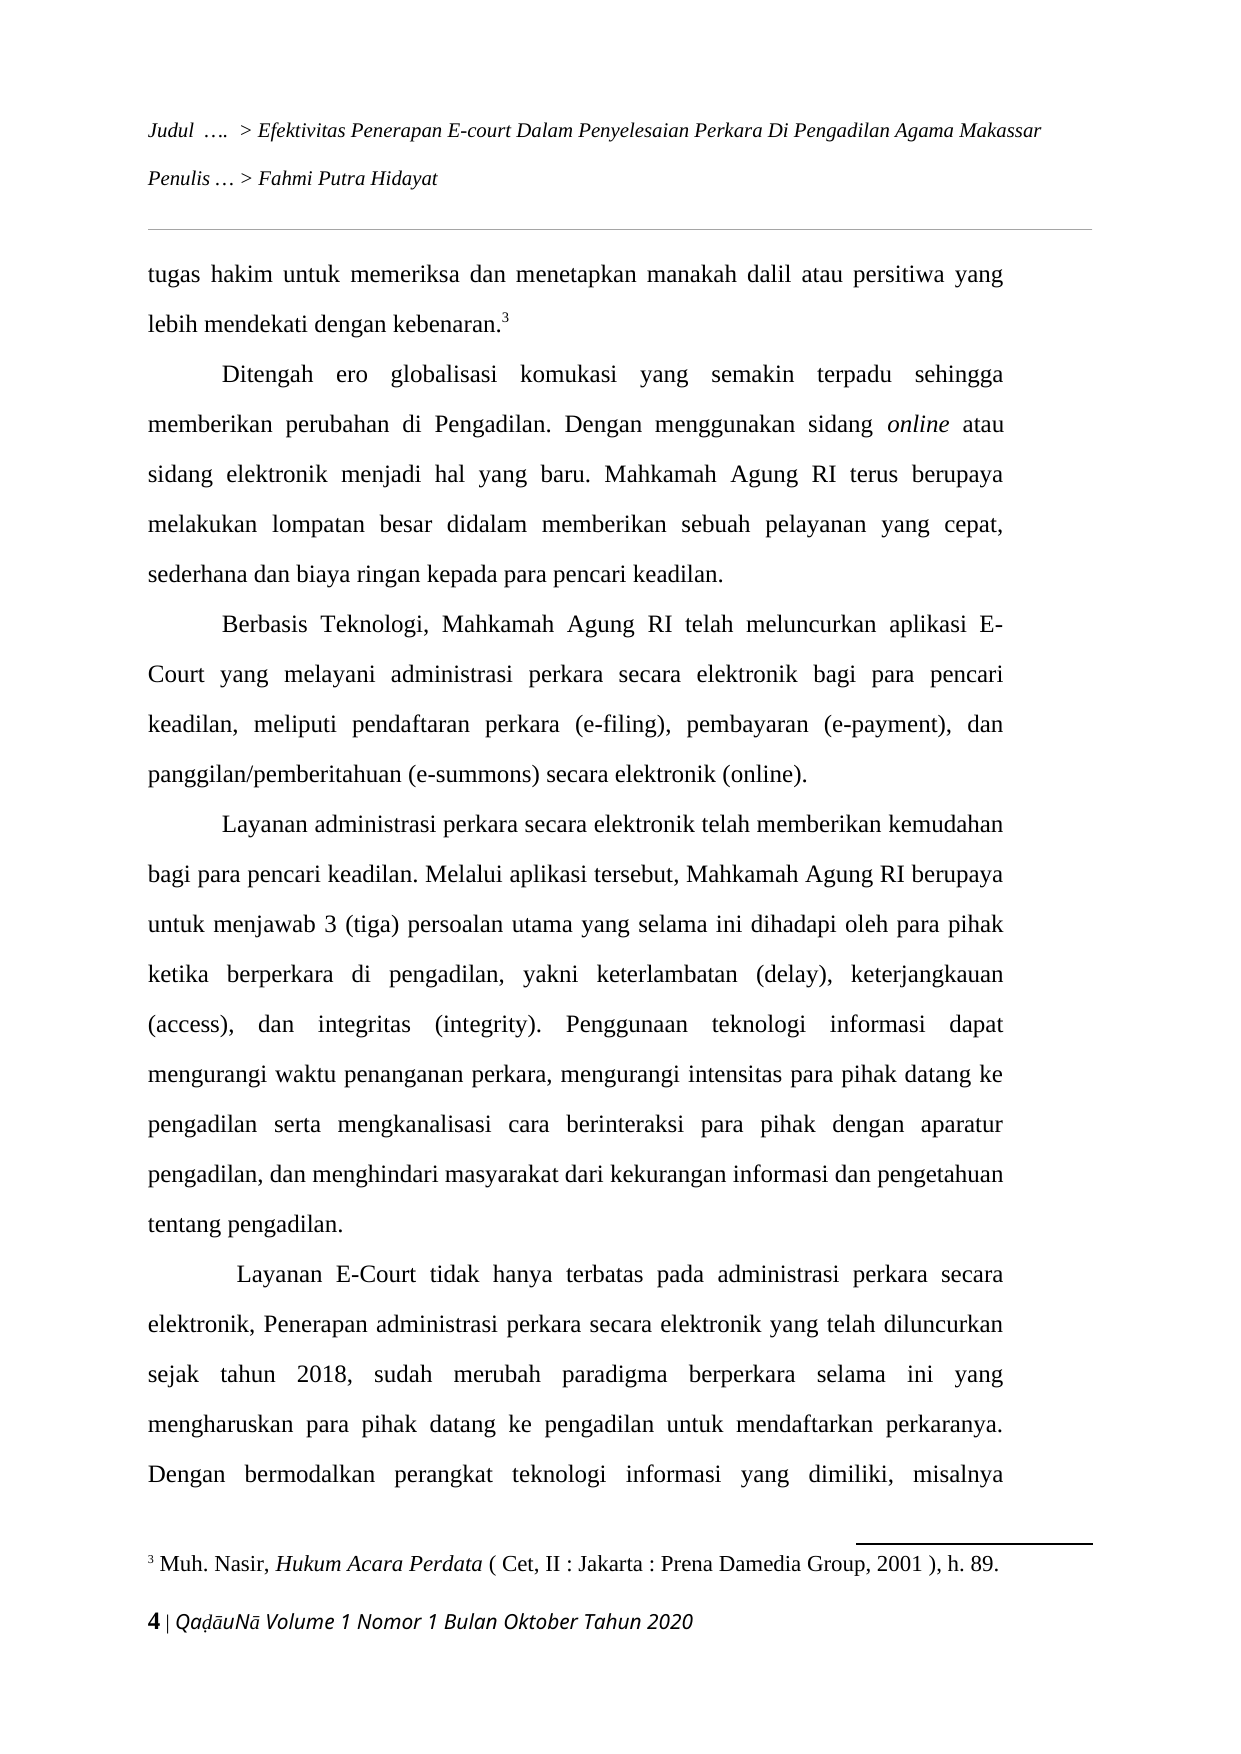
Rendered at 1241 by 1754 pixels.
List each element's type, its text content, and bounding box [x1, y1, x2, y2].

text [148, 1242, 1004, 1492]
text Berbasis Teknologi, Mahkamah Agung RI telah meluncurkan aplikasi E-Court yang melayani administrasi perkara secara elektronik bagi para pencari keadilan, meliputi pendaftaran perkara (e-filing), pembayaran (e-payment), dan panggilan/pemberitahuan (e-summons) secara elektronik (online). [148, 592, 1004, 792]
text Ditengah ero globalisasi komukasi yang semakin terpadu sehingga memberikan perubahan di Pengadilan. Dengan menggunakan sidang online atau sidang elektronik menjadi hal yang baru. Mahkamah Agung RI terus berupaya melakukan lompatan besar didalam memberikan sebuah pelayanan yang cepat, sederhana dan biaya ringan kepada para pencari keadilan. [148, 342, 1004, 592]
text Layanan administrasi perkara secara elektronik telah memberikan kemudahan bagi para pencari keadilan. Melalui aplikasi tersebut, Mahkamah Agung RI berupaya untuk menjawab 3 (tiga) persoalan utama yang selama ini dihadapi oleh para pihak ketika berperkara di pengadilan, yakni keterlambatan (delay), keterjangkauan (access), dan integritas (integrity). Penggunaan teknologi informasi dapat mengurangi waktu penanganan perkara, mengurangi intensitas para pihak datang ke pengadilan serta mengkanalisasi cara berinteraksi para pihak dengan aparatur pengadilan, dan menghindari masyarakat dari kekurangan informasi dan pengetahuan tentang pengadilan. [148, 792, 1004, 1242]
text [148, 242, 1004, 342]
